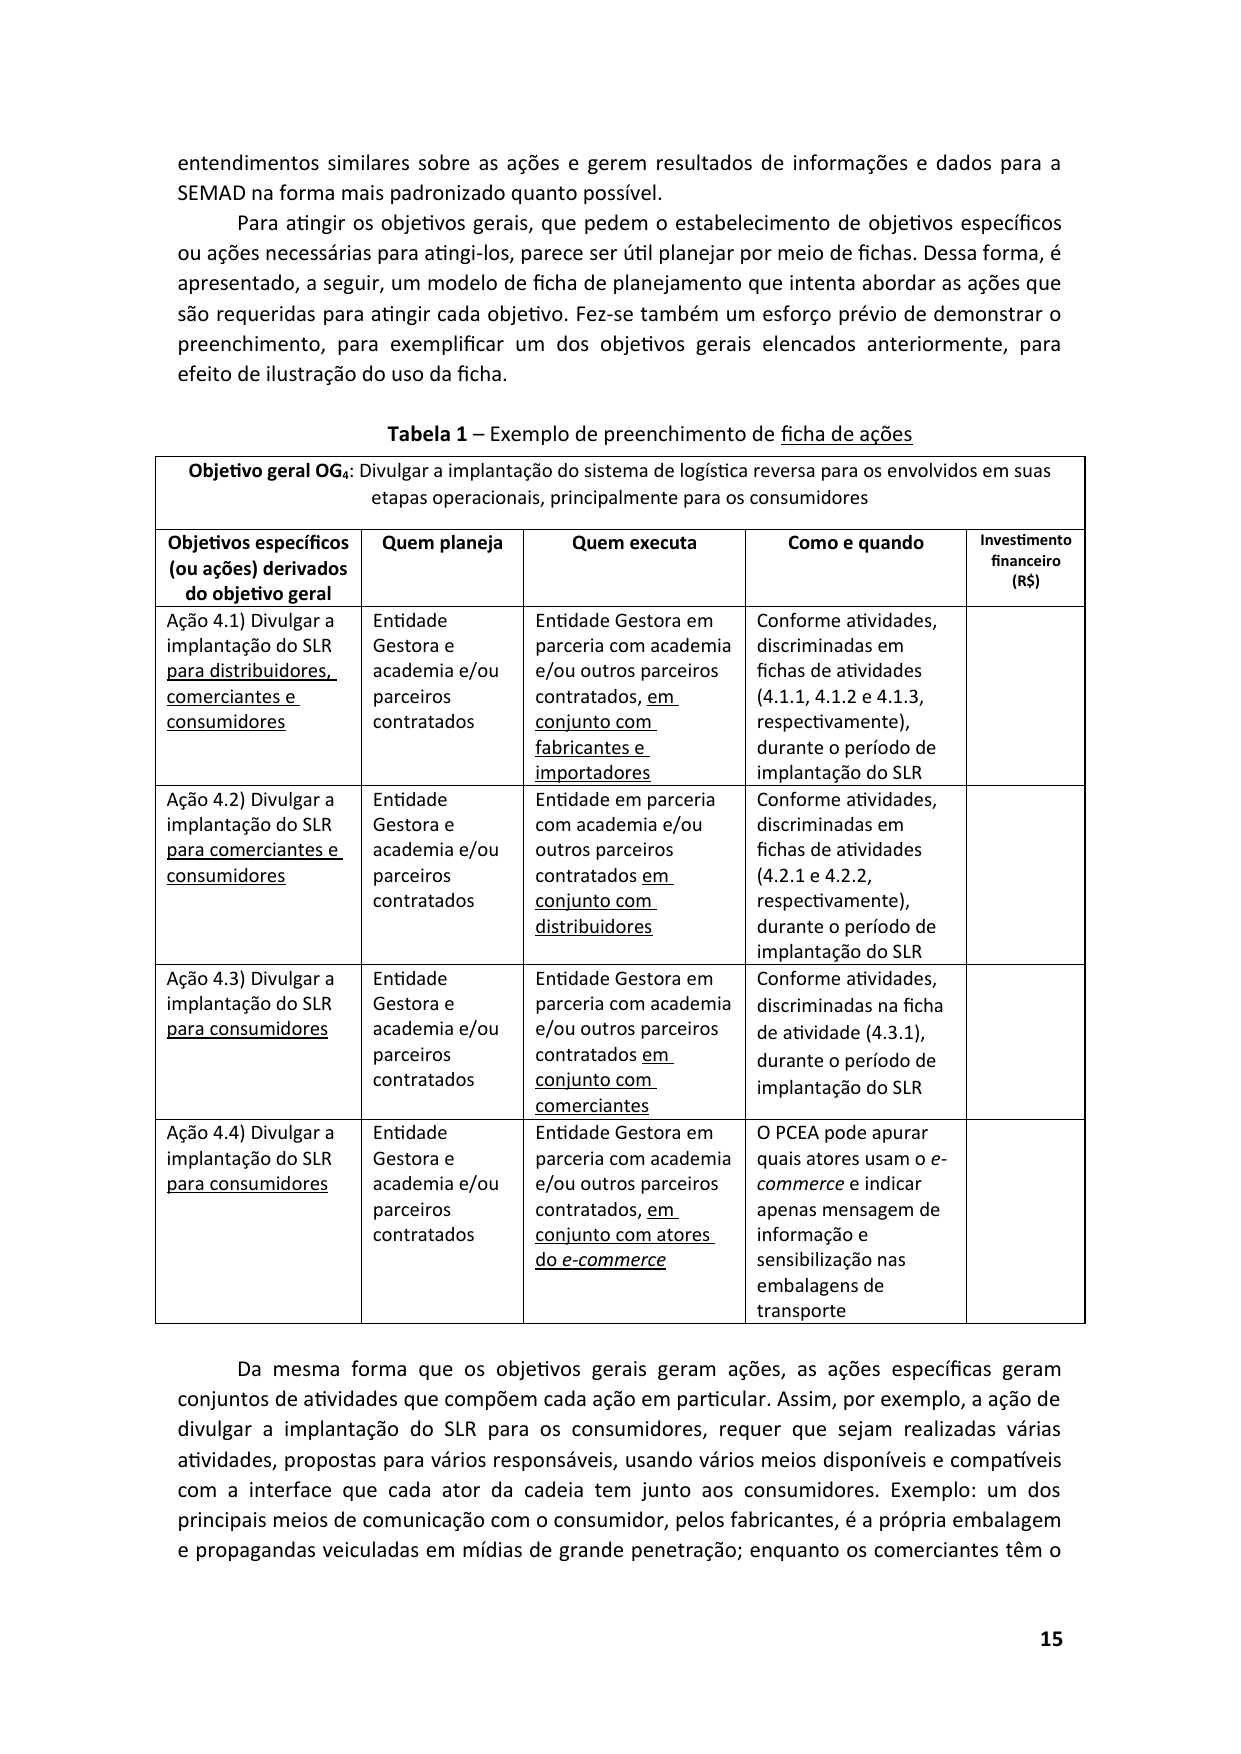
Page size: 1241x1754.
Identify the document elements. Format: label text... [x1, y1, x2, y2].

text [177, 148, 1063, 206]
table_cell Investimento financeiro (R$) [967, 530, 1084, 606]
table_cell Entidade Gestora e academia e/ou [362, 786, 523, 964]
table_cell Ação 4.3) Divulgar a implantação do SLR para consumidores [156, 965, 361, 1118]
table_cell Ação 4.1) Divulgar a implantação do SLR para distribuidores, comerciantes e consumidores [156, 607, 361, 785]
table_cell Ação 4.2) Divulgar a implantação do SLR para comerciantes e consumidores [156, 786, 361, 964]
table_cell [967, 607, 1084, 785]
text Para atingir os objetivos gerais, que pedem o estabelecimento de objetivos específicos ou ações necessárias para atingi-los, parece ser útil planejar por meio de fichas. Dessa forma, é apresentado, a seguir, um modelo de ficha de planejamento que intenta abordar as ações que são requeridas para atingir cada objetivo. Fez-se também um esforço prévio de demonstrar o preenchimento, para exemplificar um dos objetivos gerais elencados anteriormente, para efeito de ilustração do uso da ficha. [177, 208, 1063, 387]
text Tabela 1 – Exemplo de preenchimento de ficha de ações [177, 419, 1063, 447]
table_cell Ação 4.4) Divulgar a implantação do SLR para consumidores [156, 1120, 361, 1323]
table_cell Entidade Gestora e academia e/ou contratad [362, 607, 523, 785]
table_cell atividades, discriminadas em fichas de atividades [746, 786, 966, 964]
table_cell atividades, discriminadas em fichas de atividades [746, 607, 966, 785]
table_cell Quem planeja [362, 530, 523, 606]
table_cell [967, 965, 1084, 1118]
table_cell O PCEA pode apurar quais atores usam o e-commerce e indicar apenas mensagem de informação e sensibilização nas embalagens de transporte [746, 1120, 966, 1323]
table_cell [967, 786, 1084, 964]
table_cell Entidade em conjunto com distribuidores [524, 786, 745, 964]
table_cell Quem executa [524, 530, 745, 606]
table_cell Entidade Gestora e academia e/ou [362, 1120, 523, 1323]
table_cell Objetivos específicos (ou ações) derivados do objetivo geral [156, 530, 361, 606]
table_header Objetivo geral OG4: Divulgar a implantação do sistema de logística reversa para os envolvidos em suas etapas operacionais, principalmente para os consumidores [156, 457, 1084, 528]
table_cell [967, 1120, 1084, 1323]
table_cell Entidade Gestora , em conjunto com atores do e-commerce [524, 1120, 745, 1323]
table_cell Entidade Gestora academia e/ou , em conjunto com fabricantes e importadores [524, 607, 745, 785]
table_cell Entidade Gestora em conjunto com comerciantes [524, 965, 745, 1118]
table_cell Entidade Gestora e academia e/ou [362, 965, 523, 1118]
table_cell atividades, discriminadas na ficha de atividade [746, 965, 966, 1118]
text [177, 1354, 1063, 1563]
table_cell Como e quando [746, 530, 966, 606]
